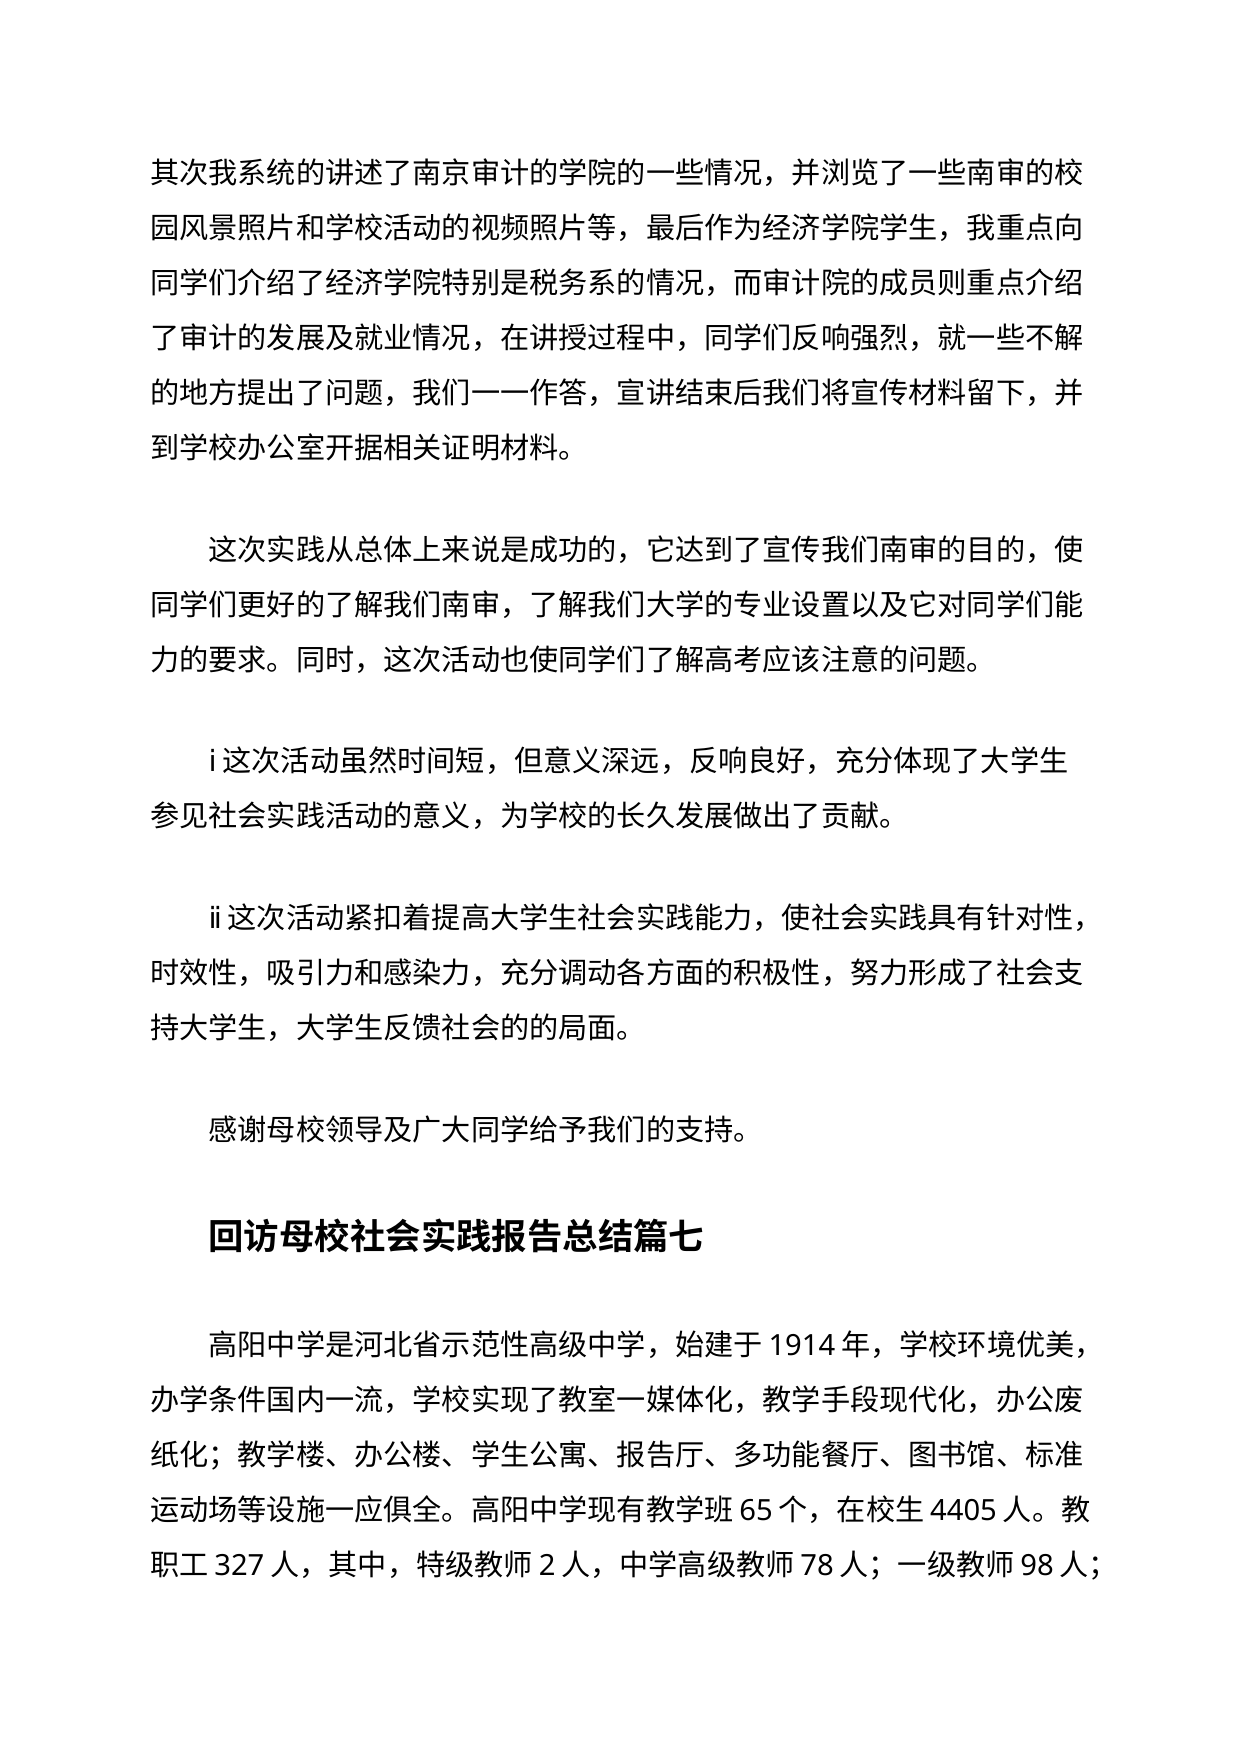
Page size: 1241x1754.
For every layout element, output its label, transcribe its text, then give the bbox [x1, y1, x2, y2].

text ⅰ这次活动虽然时间短，但意义深远，反响良好，充分体现了大学生参见社会实践活动的意义，为学校的长久发展做出了贡献。 [150, 738, 1090, 835]
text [150, 150, 1090, 467]
text 这次实践从总体上来说是成功的，它达到了宣传我们南审的目的，使同学们更好的了解我们南审，了解我们大学的专业设置以及它对同学们能力的要求。同时，这次活动也使同学们了解高考应该注意的问题。 [150, 526, 1090, 678]
text 回访母校社会实践报告总结篇七 [150, 1208, 1090, 1259]
text ⅱ这次活动紧扣着提高大学生社会实践能力，使社会实践具有针对性，时效性，吸引力和感染力，充分调动各方面的积极性，努力形成了社会支持大学生，大学生反馈社会的的局面。 [150, 894, 1090, 1047]
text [150, 1321, 1090, 1584]
text 感谢母校领导及广大同学给予我们的支持。 [150, 1106, 1090, 1148]
